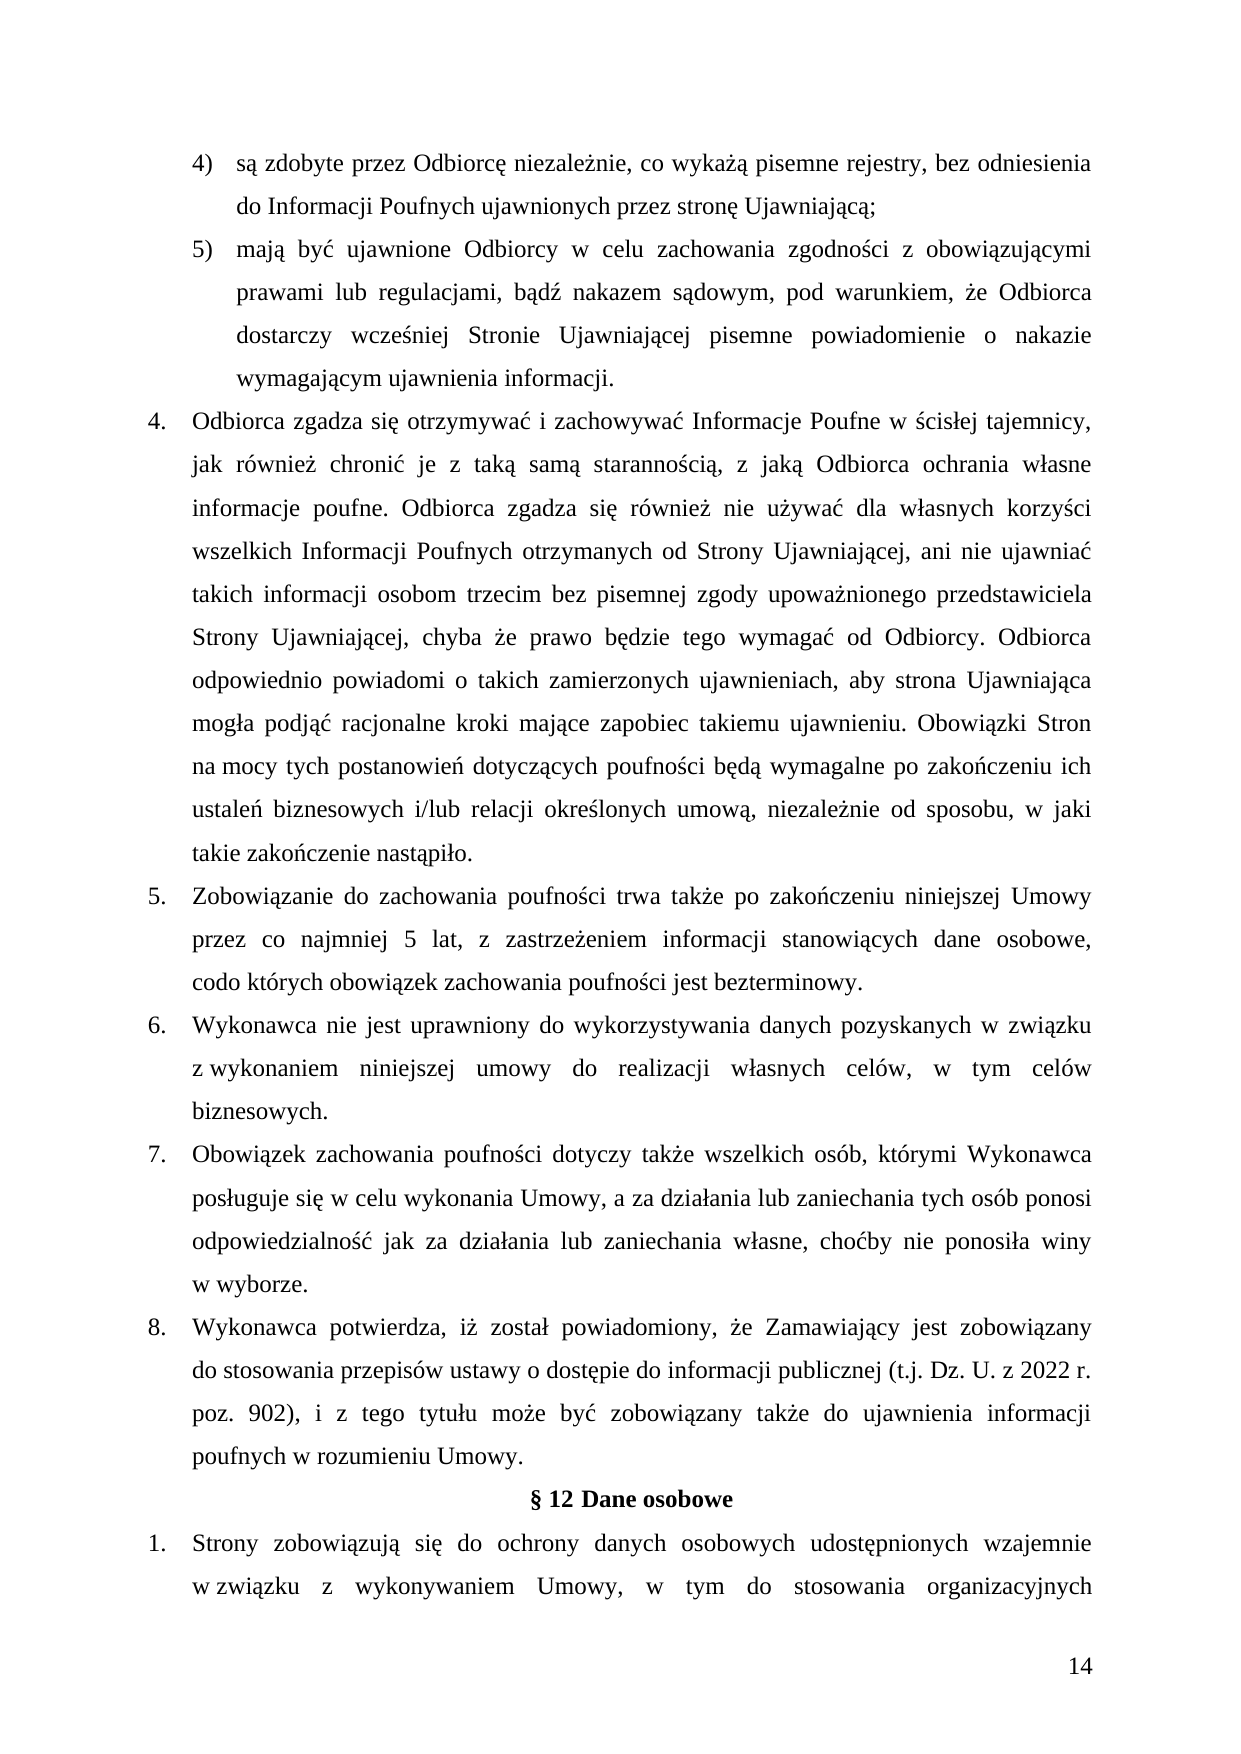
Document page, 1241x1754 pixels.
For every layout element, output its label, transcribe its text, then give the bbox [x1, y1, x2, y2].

list Odbiorca zgadza się otrzymywać i zachowywać Informacje Poufne w ścisłej tajemnicy, jak również chronić je z taką samą starannością, z jaką Odbiorca ochrania własne informacje poufne. Odbiorca zgadza się również nie używać dla własnych korzyści wszelkich Informacji Poufnych otrzymanych od Strony Ujawniającej, ani nie ujawniać takich informacji osobom trzecim bez pisemnej zgody upoważnionego przedstawiciela Strony Ujawniającej, chyba że prawo będzie tego wymagać od Odbiorcy. Odbiorca odpowiednio powiadomi o takich zamierzonych ujawnieniach, aby strona Ujawniająca mogła podjąć racjonalne kroki mające zapobiec takiemu ujawnieniu. Obowiązki Stron na mocy tych postanowień dotyczących poufności będą wymagalne po zakończeniu ich ustaleń biznesowych i/lub relacji określonych umową, niezależnie od sposobu, w jaki takie zakończenie nastąpiło. [148, 406, 1093, 866]
subtitle Dane osobowe [148, 1484, 1093, 1513]
list Obowiązek zachowania poufności dotyczy także wszelkich osób, którymi Wykonawca posługuje się w celu wykonania Umowy, a za działania lub zaniechania tych osób ponosi odpowiedzialność jak za działania lub zaniechania własne, choćby nie ponosiła winy w wyborze. [148, 1139, 1093, 1298]
list Wykonawca potwierdza, iż został powiadomiony, że Zamawiający jest zobowiązany do stosowania przepisów ustawy o dostępie do informacji publicznej (t.j. Dz. U. z 2022 r. poz. 902), i z tego tytułu może być zobowiązany także do ujawnienia informacji poufnych w rozumieniu Umowy. [148, 1312, 1093, 1470]
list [148, 1528, 1093, 1599]
list są zdobyte przez Odbiorcę niezależnie, co wykażą pisemne rejestry, bez odniesienia do Informacji Poufnych ujawnionych przez stronę Ujawniającą; [192, 148, 1093, 219]
list Zobowiązanie do zachowania poufności trwa także po zakończeniu niniejszej Umowy przez co najmniej 5 lat, z zastrzeżeniem informacji stanowiących dane osobowe, codo których obowiązek zachowania poufności jest bezterminowy. [148, 881, 1093, 996]
list mają być ujawnione Odbiorcy w celu zachowania zgodności z obowiązującymi prawami lub regulacjami, bądź nakazem sądowym, pod warunkiem, że Odbiorca dostarczy wcześniej Stronie Ujawniającej pisemne powiadomienie o nakazie wymagającym ujawnienia informacji. [192, 234, 1093, 392]
list Wykonawca nie jest uprawniony do wykorzystywania danych pozyskanych w związku z wykonaniem niniejszej umowy do realizacji własnych celów, w tym celów biznesowych. [148, 1010, 1093, 1125]
